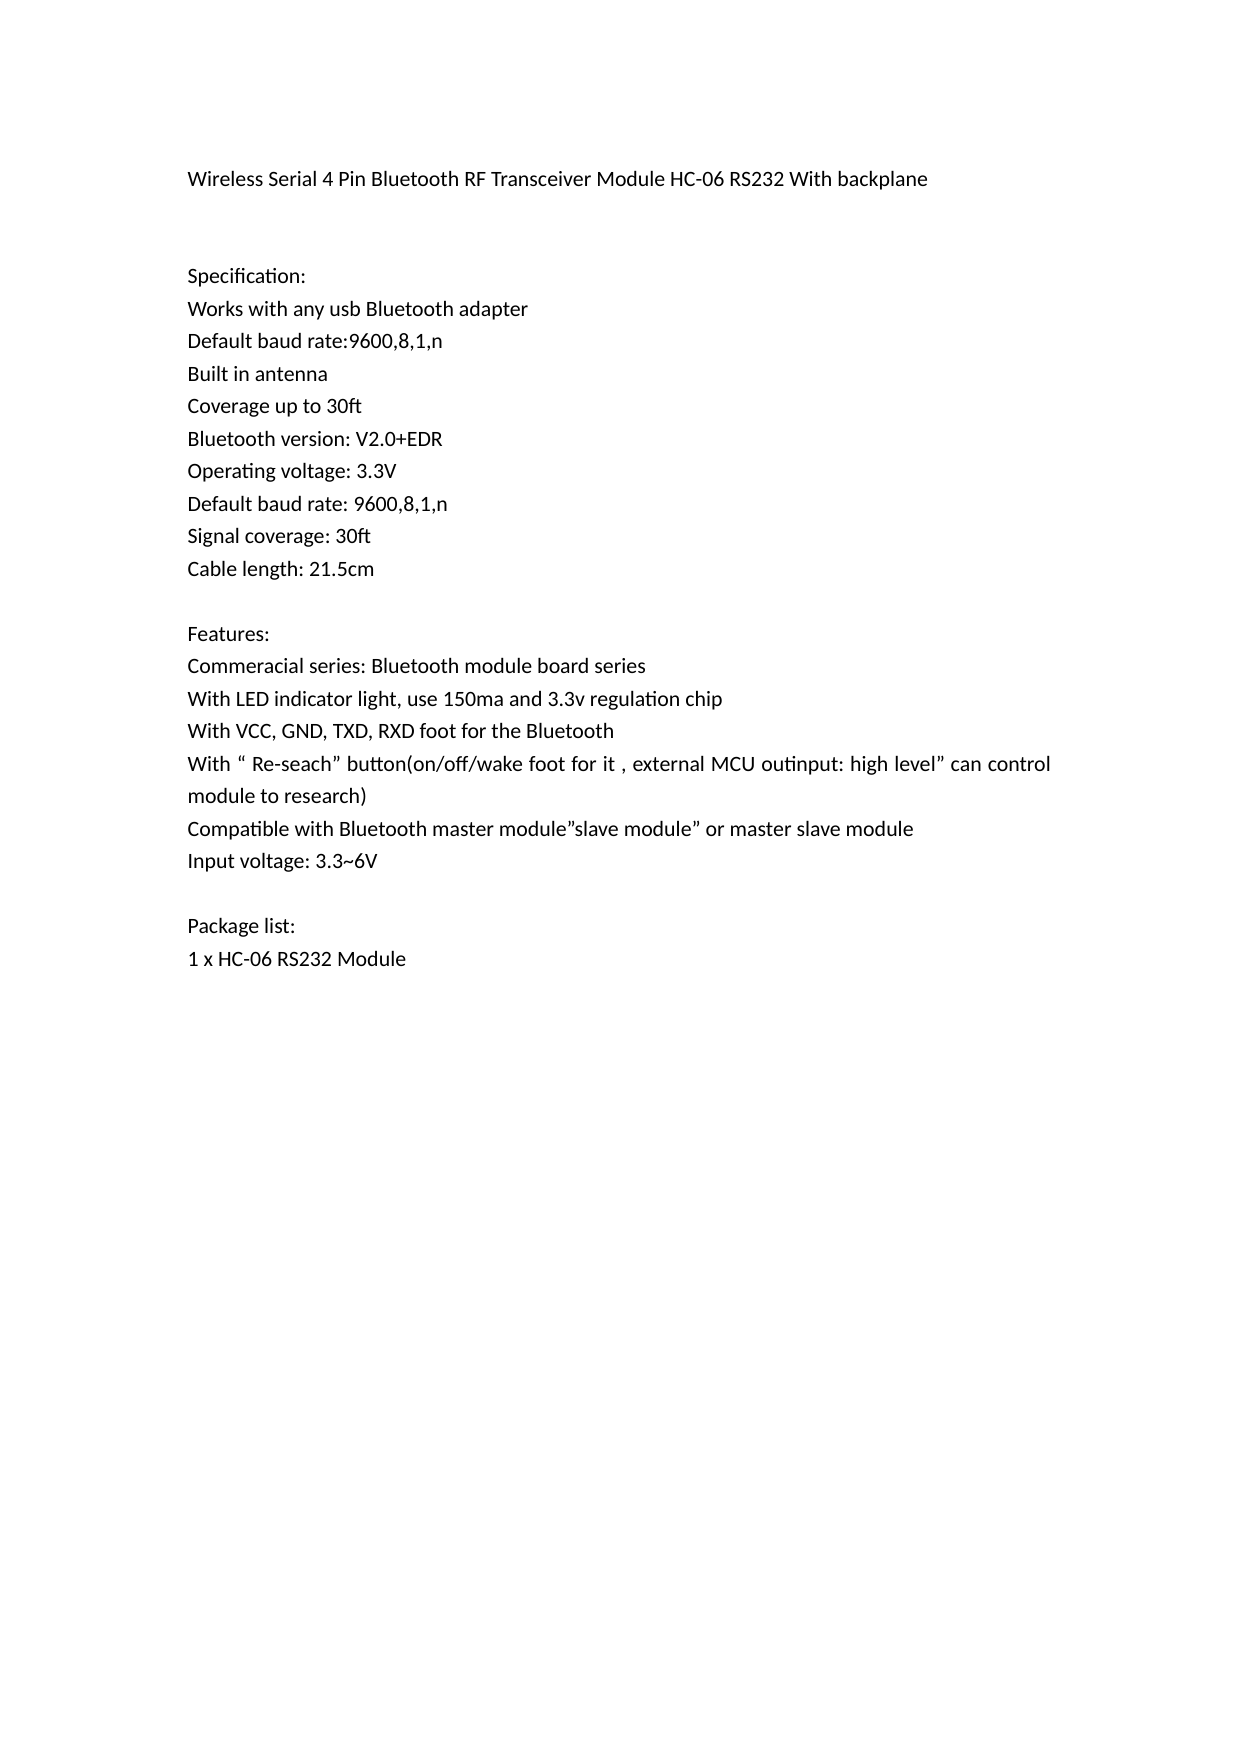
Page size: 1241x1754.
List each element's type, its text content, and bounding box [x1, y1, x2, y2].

text Input voltage: 3.3~6V [187, 844, 1053, 877]
text With LED indicator light, use 150ma and 3.3v regulation chip [187, 682, 1053, 714]
text Bluetooth version: V2.0+EDR [187, 422, 1053, 454]
text Package list: [187, 909, 1053, 942]
text Default baud rate:9600,8,1,n [187, 324, 1053, 357]
text Commeracial series: Bluetooth module board series [187, 649, 1053, 682]
text 1 x HC-06 RS232 Module [187, 942, 1053, 974]
text Cable length: 21.5cm [187, 552, 1053, 584]
text Works with any usb Bluetooth adapter [187, 292, 1053, 324]
text Features: [187, 617, 1053, 649]
text Wireless Serial 4 Pin Bluetooth RF Transceiver Module HC-06 RS232 With backplane [187, 162, 1053, 194]
text Specification: [187, 259, 1053, 292]
text Operating voltage: 3.3V [187, 454, 1053, 487]
text Signal coverage: 30ft [187, 519, 1053, 552]
text Coverage up to 30ft [187, 389, 1053, 422]
text Compatible with Bluetooth master module”slave module” or master slave module [187, 812, 1053, 844]
text With VCC, GND, TXD, RXD foot for the Bluetooth [187, 714, 1053, 747]
text Default baud rate: 9600,8,1,n [187, 487, 1053, 519]
text Built in antenna [187, 357, 1053, 389]
text With “ Re-seach” button(on/off/wake foot for it , external MCU outinput: high level” can control module to research) [187, 747, 1053, 812]
